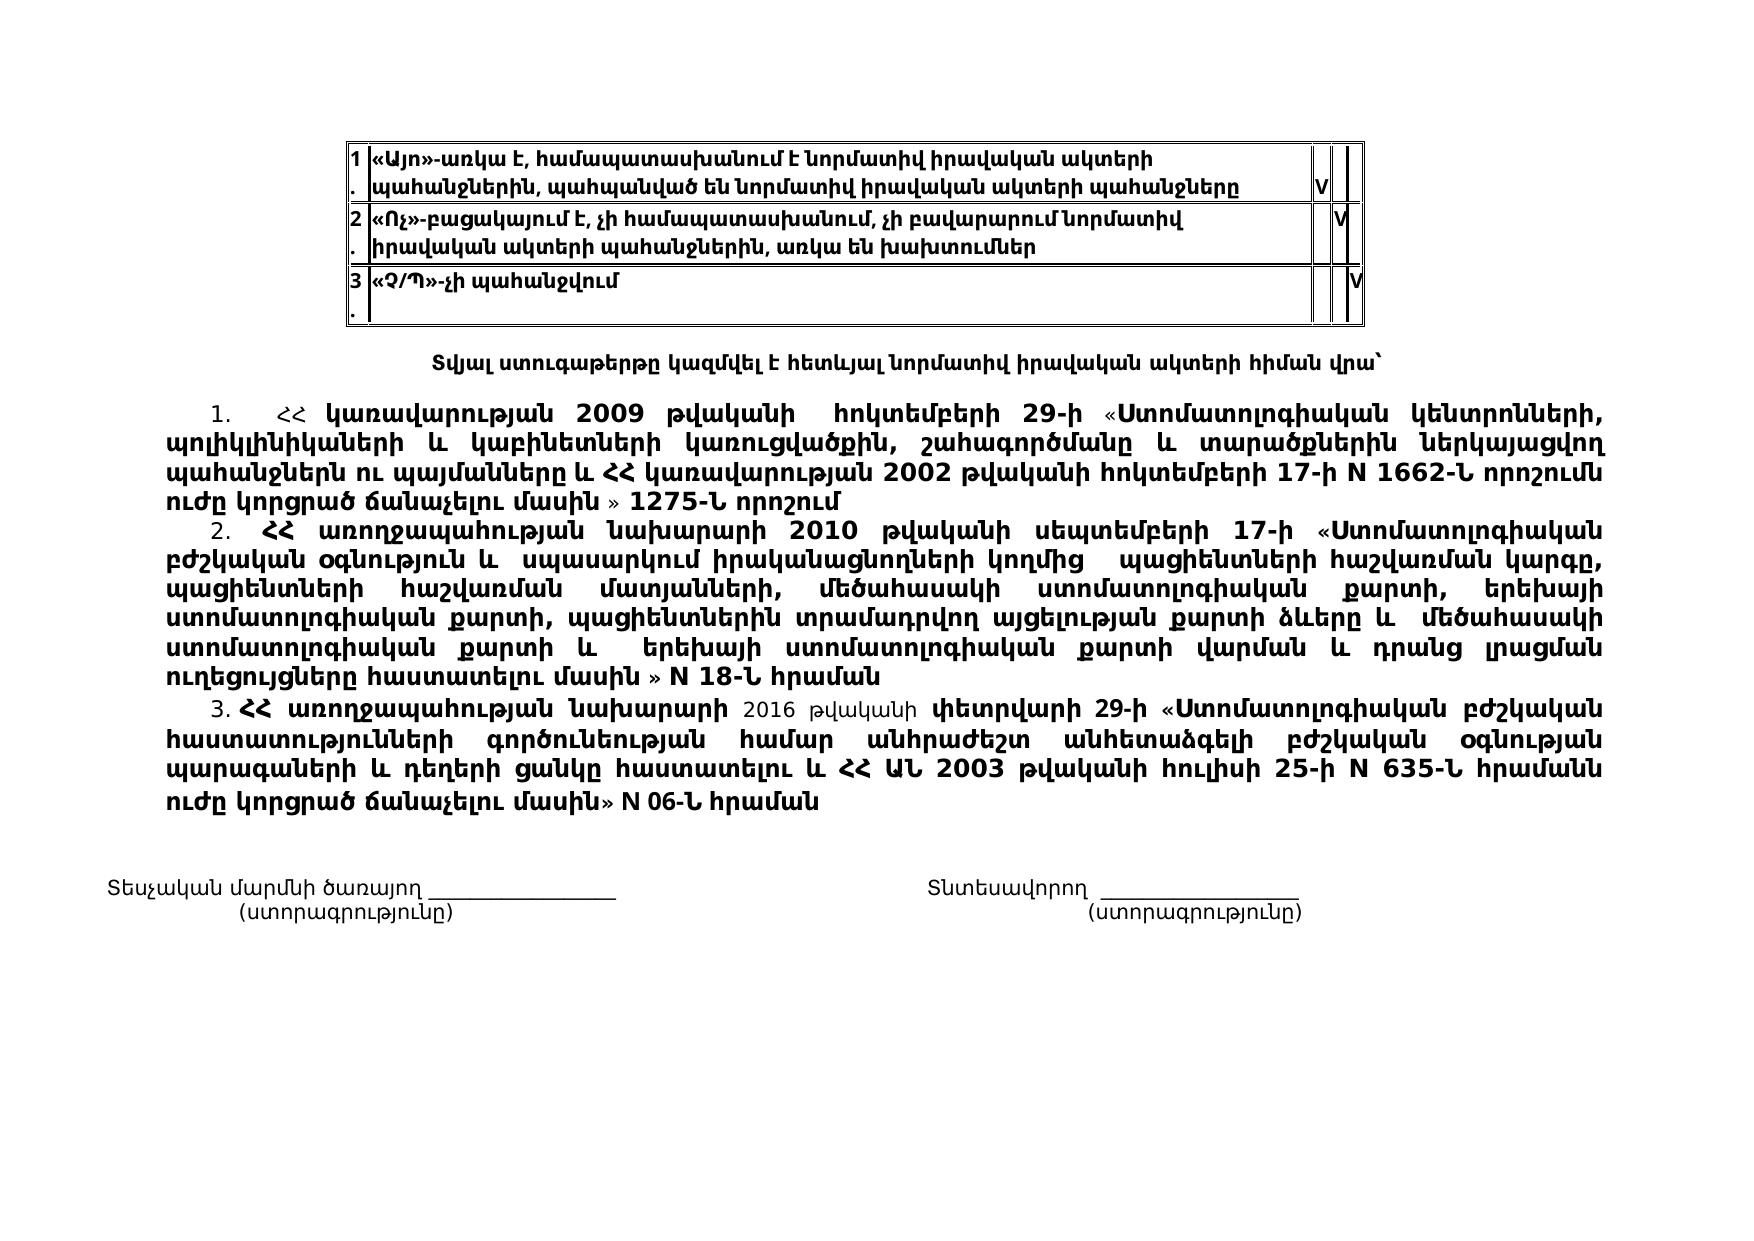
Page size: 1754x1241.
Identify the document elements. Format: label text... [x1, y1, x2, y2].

text Տեսչական մարմնի ծառայող __________________ Տնտեսավորող ___________________ [106, 876, 1604, 900]
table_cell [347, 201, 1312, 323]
list ՀՀ կառավարության 2009 թվականի հոկտեմբերի 29-ի «Ստոմատոլոգիական կենտրոնների, պոլիկլինիկաների և կաբինետների կառուցվածքին, շահագործմանը և տարածքներին ներկայացվող պահանջներն ու պայմանները և ՀՀ կառավարության 2002 թվականի հոկտեմբերի 17-ի N 1662-Ն որոշումն ուժը կորցրած ճանաչելու մասին » 1275-Ն որոշում [165, 399, 1604, 458]
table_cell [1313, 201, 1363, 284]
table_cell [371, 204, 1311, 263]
text (ստորագրությունը) (ստորագրությունը) [106, 900, 1604, 924]
list ՀՀ առողջապահության նախարարի 2016 թվականի փետրվարի 29-ի «Ստոմատոլոգիական բժշկական հաստատությունների գործունեության համար անհրաժեշտ անհետաձգելի բժշկական օգնության պարագաների և դեղերի ցանկը հաստատելու և ՀՀ ԱՆ 2003 թվականի հուլիսի 25-ի N 635-Ն հրամանն ուժը կորցրած ճանաչելու մասին» N 06-Ն հրաման [165, 783, 1604, 818]
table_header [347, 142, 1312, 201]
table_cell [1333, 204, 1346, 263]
list ՀՀ առողջապահության նախարարի 2016 թվականի փետրվարի 29-ի «Ստոմատոլոգիական բժշկական հաստատությունների գործունեության համար անհրաժեշտ անհետաձգելի բժշկական օգնության պարագաների և դեղերի ցանկը հաստատելու և ՀՀ ԱՆ 2003 թվականի հուլիսի 25-ի N 635-Ն հրամանն ուժը կորցրած ճանաչելու մասին» N 06-Ն հրաման [165, 691, 1082, 725]
list ՀՀ առողջապահության նախարարի 2010 թվականի սեպտեմբերի 17-ի «Ստոմատոլոգիական բժշկական օգնություն և սպասարկում իրականացնողների կողմից պացիենտների հաշվառման կարգը, պացիենտների հաշվառման մատյանների, մեծահասակի ստոմատոլոգիական քարտի, երեխայի ստոմատոլոգիական քարտի, պացիենտներին տրամադրվող այցելության քարտի ձևերը և մեծահասակի ստոմատոլոգիական քարտի և երեխայի ստոմատոլոգիական քարտի վարման և դրանց լրացման ուղեցույցները հաստատելու մասին » N 18-Ն հրաման [641, 633, 1604, 691]
list ՀՀ կառավարության 2009 թվականի հոկտեմբերի 29-ի «Ստոմատոլոգիական կենտրոնների, պոլիկլինիկաների և կաբինետների կառուցվածքին, շահագործմանը և տարածքներին ներկայացվող պահանջներն ու պայմանները և ՀՀ կառավարության 2002 թվականի հոկտեմբերի 17-ի N 1662-Ն որոշումն ուժը կորցրած ճանաչելու մասին » 1275-Ն որոշում [727, 487, 1604, 516]
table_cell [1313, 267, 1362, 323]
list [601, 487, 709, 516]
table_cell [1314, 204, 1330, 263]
text Տվյալ ստուգաթերթը կազմվել է հետևյալ նորմատիվ իրավական ակտերի հիման վրա՝ [165, 351, 1604, 375]
list ՀՀ առողջապահության նախարարի 2010 թվականի սեպտեմբերի 17-ի «Ստոմատոլոգիական բժշկական օգնություն և սպասարկում իրականացնողների կողմից պացիենտների հաշվառման կարգը, պացիենտների հաշվառման մատյանների, մեծահասակի ստոմատոլոգիական քարտի, երեխայի ստոմատոլոգիական քարտի, պացիենտներին տրամադրվող այցելության քարտի ձևերը և մեծահասակի ստոմատոլոգիական քարտի և երեխայի ստոմատոլոգիական քարտի վարման և դրանց լրացման ուղեցույցները հաստատելու մասին » N 18-Ն հրաման [165, 516, 1604, 604]
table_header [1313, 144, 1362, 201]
